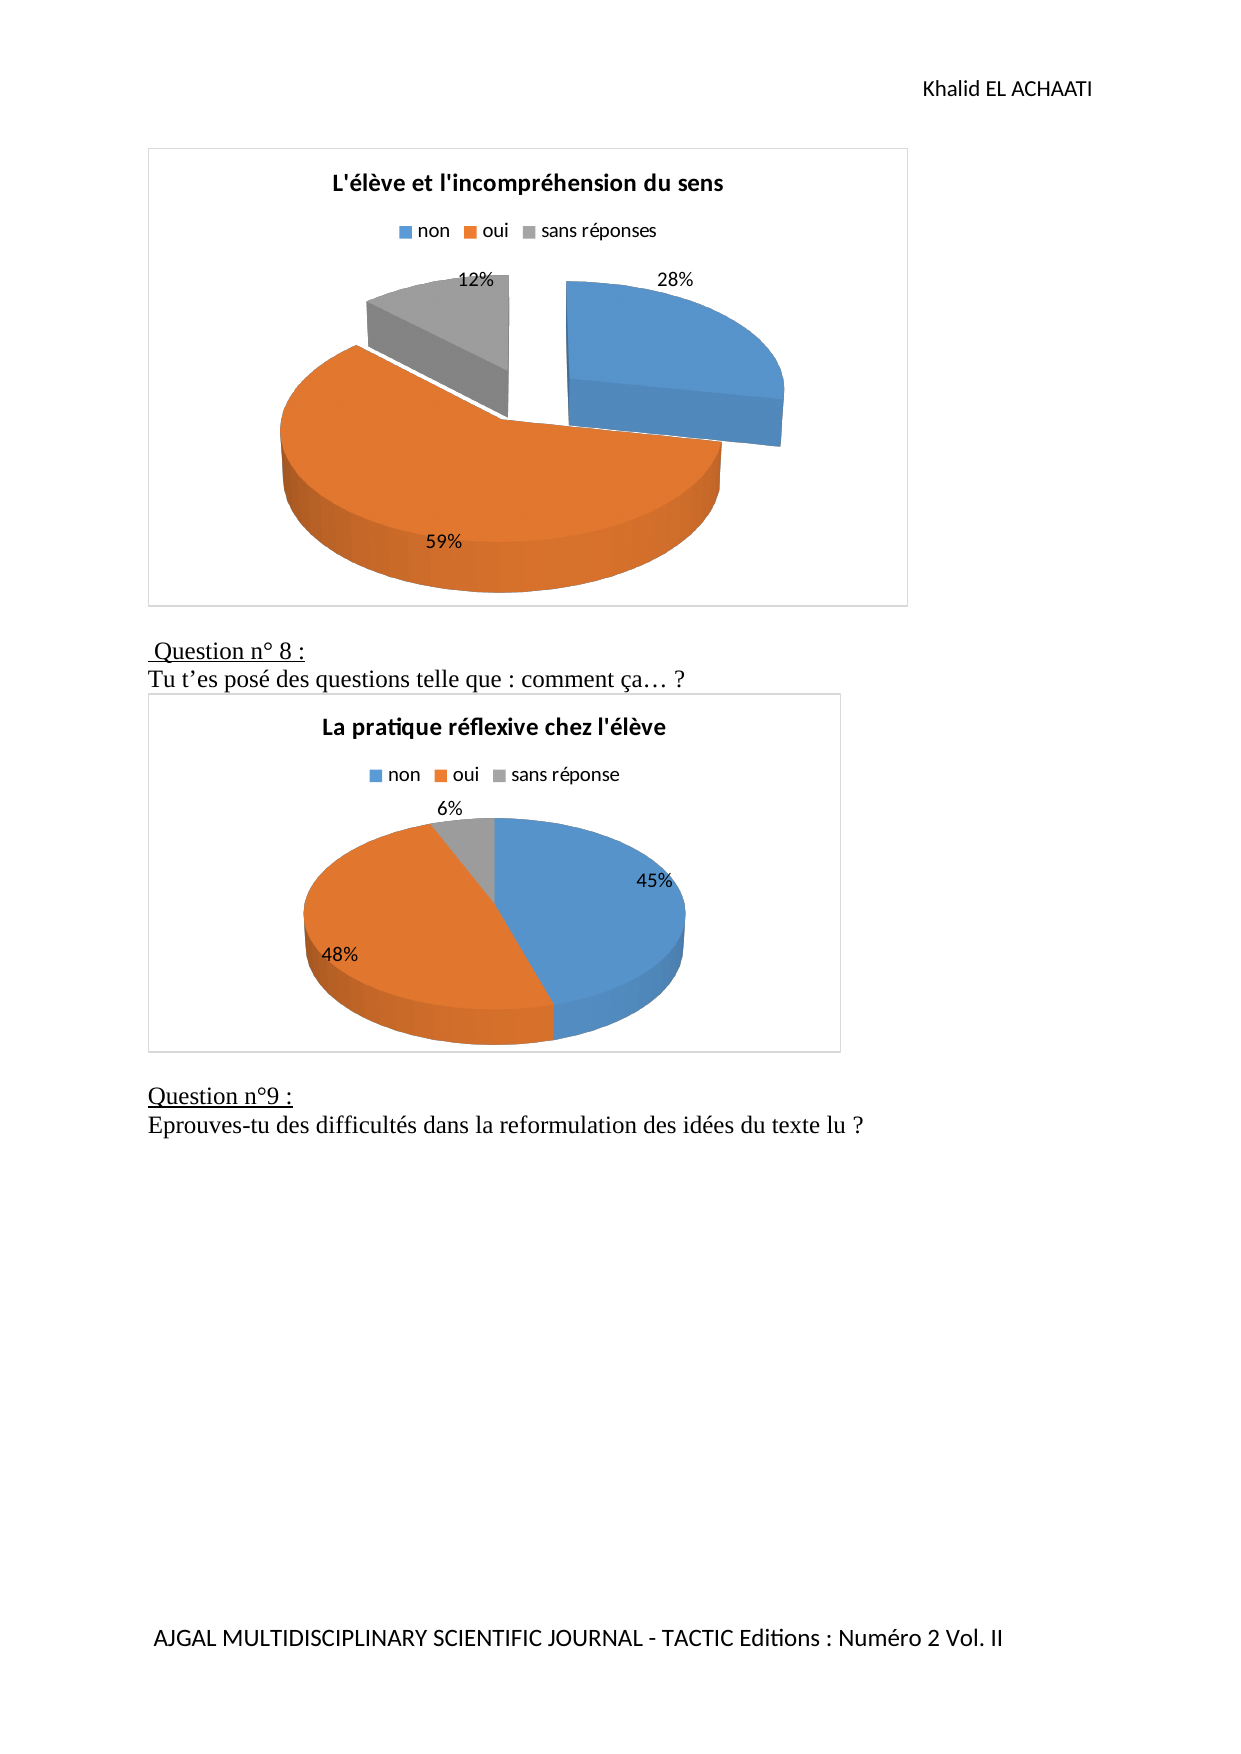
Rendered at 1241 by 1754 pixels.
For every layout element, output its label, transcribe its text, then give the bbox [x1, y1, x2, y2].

text Question n°9 : [148, 1081, 1093, 1110]
text Eprouves-tu des difficultés dans la reformulation des idées du texte lu ? [148, 1110, 1093, 1139]
text Question n° 8 : [148, 636, 1093, 664]
text Tu t’es posé des questions telle que : comment ça… ? [148, 664, 1093, 693]
